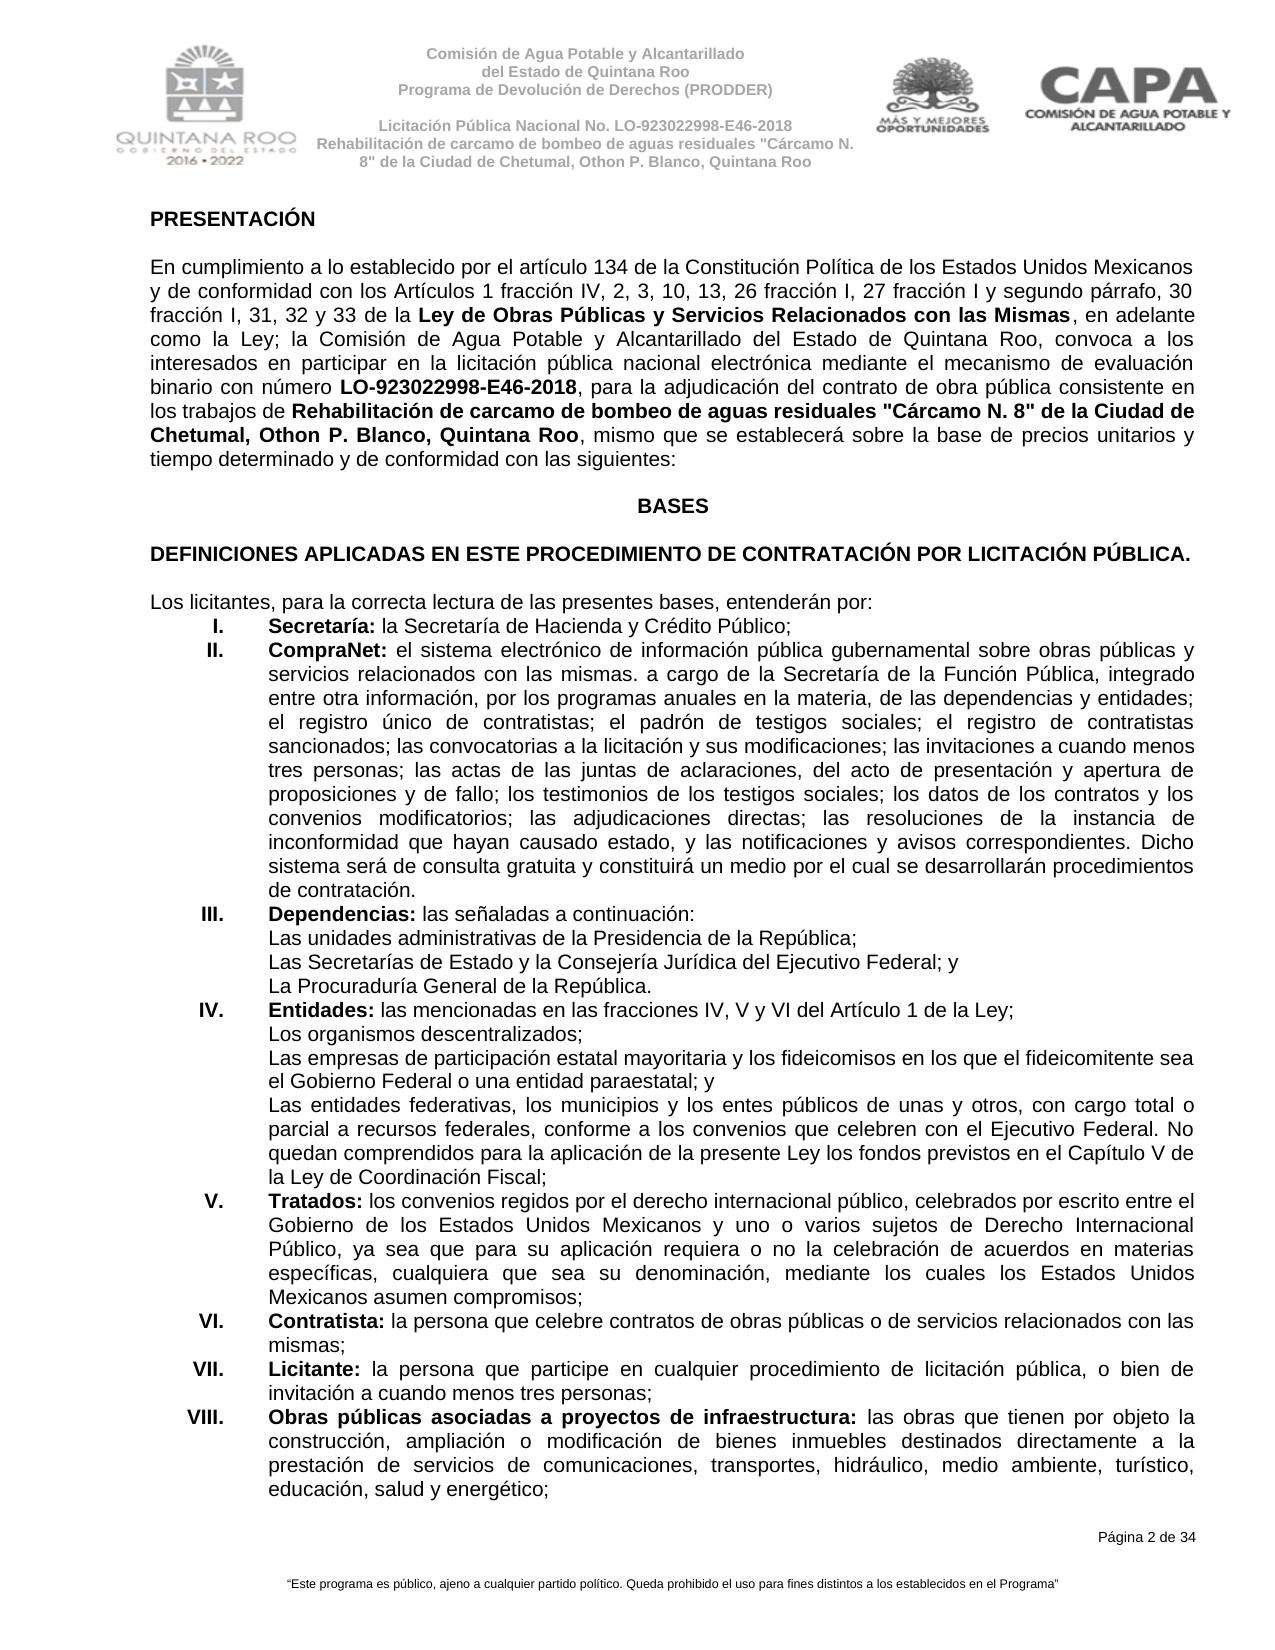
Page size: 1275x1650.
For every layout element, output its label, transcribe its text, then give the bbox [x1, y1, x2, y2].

list CompraNet: el sistema electrónico de información pública gubernamental sobre obras públicas y servicios relacionados con las mismas. a cargo de la Secretaría de la Función Pública, integrado entre otra información, por los programas anuales en la materia, de las dependencias y entidades; el registro único de contratistas; el padrón de testigos sociales; el registro de contratistas sancionados; las convocatorias a la licitación y sus modificaciones; las invitaciones a cuando menos tres personas; las actas de las juntas de aclaraciones, del acto de presentación y apertura de proposiciones y de fallo; los testimonios de los testigos sociales; los datos de los contratos y los convenios modificatorios; las adjudicaciones directas; las resoluciones de la instancia de inconformidad que hayan causado estado, y las notificaciones y avisos correspondientes. Dicho sistema será de consulta gratuita y constituirá un medio por el cual se desarrollarán procedimientos de contratación. [224, 638, 1196, 902]
text Las unidades administrativas de la Presidencia de la República; [268, 926, 1196, 949]
text DEFINICIONES APLICADAS EN ESTE PROCEDIMIENTO DE CONTRATACIÓN POR LICITACIÓN PÚBLICA. [150, 542, 1196, 566]
list Secretaría: la Secretaría de Hacienda y Crédito Público; [224, 614, 1196, 638]
picture [110, 13, 1235, 186]
text PRESENTACIÓN [150, 207, 1196, 231]
text En cumplimiento a lo establecido por el artículo 134 de la Constitución Política de los Estados Unidos Mexicanos y de conformidad con los Artículos 1 fracción IV, 2, 3, 10, 13, 26 fracción I, 27 fracción I y segundo párrafo, 30 fracción I, 31, 32 y 33 de la Ley de Obras Públicas y Servicios Relacionados con las Mismas, en adelante como la Ley; la Comisión de Agua Potable y Alcantarillado del Estado de Quintana Roo, convoca a los interesados en participar en la licitación pública nacional electrónica mediante el mecanismo de evaluación binario con número LO-923022998-E46-2018, para la adjudicación del contrato de obra pública consistente en los trabajos de Rehabilitación de carcamo de bombeo de aguas residuales "Cárcamo N. 8" de la Ciudad de Chetumal, Othon P. Blanco, Quintana Roo, mismo que se establecerá sobre la base de precios unitarios y tiempo determinado y de conformidad con las siguientes: [150, 255, 1196, 470]
text Las Secretarías de Estado y la Consejería Jurídica del Ejecutivo Federal; y [268, 949, 1196, 973]
list Obras públicas asociadas a proyectos de infraestructura: las obras que tienen por objeto la construcción, ampliación o modificación de bienes inmuebles destinados directamente a la prestación de servicios de comunicaciones, transportes, hidráulico, medio ambiente, turístico, educación, salud y energético; [224, 1405, 1196, 1501]
text BASES [150, 494, 1196, 518]
text Las entidades federativas, los municipios y los entes públicos de unas y otros, con cargo total o parcial a recursos federales, conforme a los convenios que celebren con el Ejecutivo Federal. No quedan comprendidos para la aplicación de la presente Ley los fondos previstos en el Capítulo V de la Ley de Coordinación Fiscal; [268, 1093, 1196, 1189]
list Entidades: las mencionadas en las fracciones IV, V y VI del Artículo 1 de la Ley; [224, 997, 1196, 1021]
text Los organismos descentralizados; [268, 1021, 1196, 1045]
text Los licitantes, para la correcta lectura de las presentes bases, entenderán por: [150, 590, 1196, 614]
list Licitante: la persona que participe en cualquier procedimiento de licitación pública, o bien de invitación a cuando menos tres personas; [224, 1357, 1196, 1405]
list Tratados: los convenios regidos por el derecho internacional público, celebrados por escrito entre el Gobierno de los Estados Unidos Mexicanos y uno o varios sujetos de Derecho Internacional Público, ya sea que para su aplicación requiera o no la celebración de acuerdos en materias específicas, cualquiera que sea su denominación, mediante los cuales los Estados Unidos Mexicanos asumen compromisos; [224, 1189, 1196, 1309]
list Contratista: la persona que celebre contratos de obras públicas o de servicios relacionados con las mismas; [224, 1309, 1196, 1357]
list Dependencias: las señaladas a continuación: [224, 902, 1196, 926]
text La Procuraduría General de la República. [268, 973, 1196, 997]
text Las empresas de participación estatal mayoritaria y los fideicomisos en los que el fideicomitente sea el Gobierno Federal o una entidad paraestatal; y [268, 1045, 1196, 1093]
